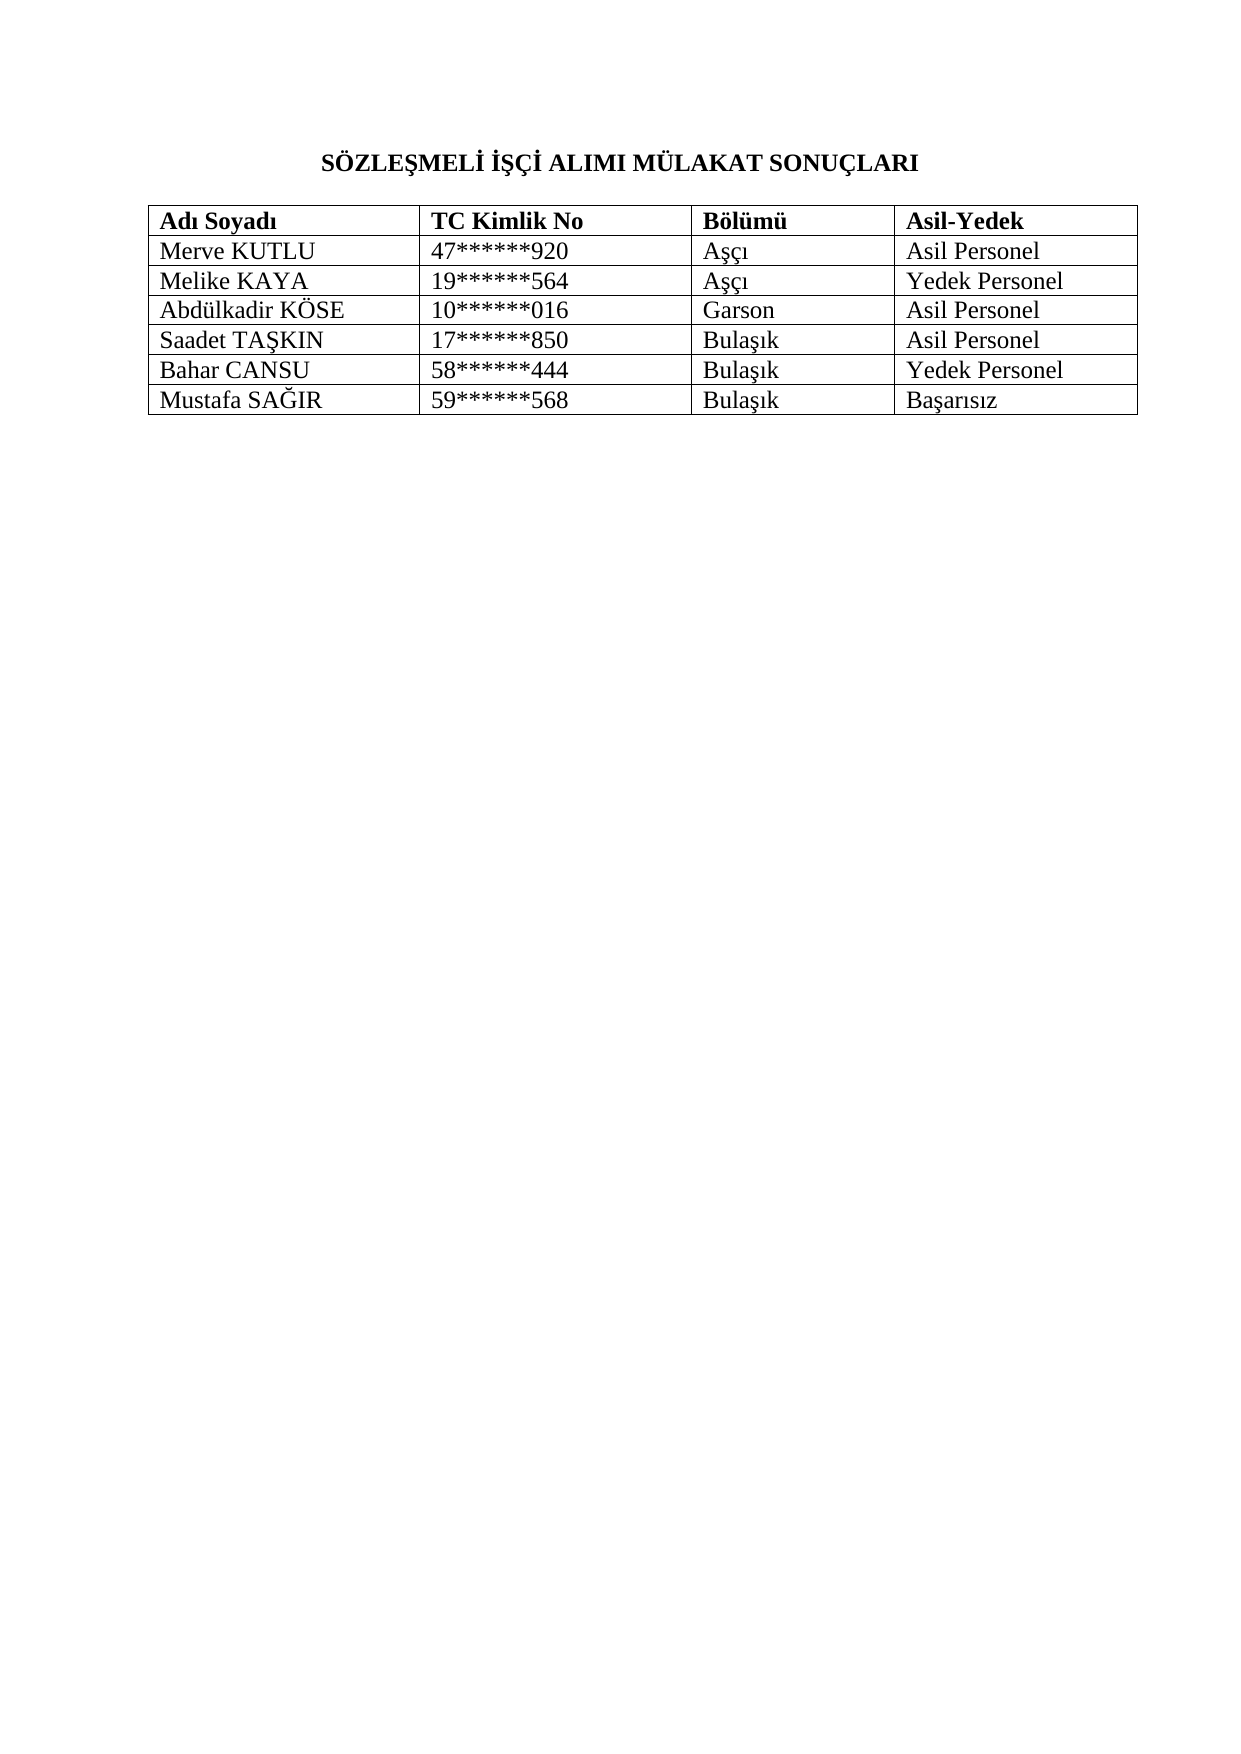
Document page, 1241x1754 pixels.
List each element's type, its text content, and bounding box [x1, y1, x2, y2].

table_cell Abdülkadir KÖSE [149, 296, 419, 324]
table_cell Bulaşık [692, 355, 894, 384]
table_header Bölümü [692, 206, 894, 235]
table_cell 19******564 [420, 266, 691, 294]
table_header TC Kimlik No [420, 206, 691, 235]
table_cell Garson [692, 296, 894, 324]
table_cell Yedek Personel [895, 355, 1137, 384]
table_cell Saadet TAŞKIN [149, 325, 419, 354]
table_cell Bahar CANSU [149, 355, 419, 384]
table_cell Yedek Personel [895, 266, 1137, 294]
table_cell 17******850 [420, 325, 691, 354]
table_cell Mustafa SAĞIR [149, 385, 419, 414]
table_cell Bulaşık [692, 385, 894, 414]
table_header Adı Soyadı [149, 206, 419, 235]
table_cell Aşçı [692, 236, 894, 265]
table_cell Aşçı [692, 266, 894, 294]
table_cell Asil Personel [895, 325, 1137, 354]
table_cell 10******016 [420, 296, 691, 324]
table_cell Asil Personel [895, 236, 1137, 265]
table_cell 59******568 [420, 385, 691, 414]
table_cell Melike KAYA [149, 266, 419, 294]
table_cell Bulaşık [692, 325, 894, 354]
table_cell 58******444 [420, 355, 691, 384]
table_header Asil-Yedek [895, 206, 1137, 235]
table_cell Başarısız [895, 385, 1137, 414]
text SÖZLEŞMELİ İŞÇİ ALIMI MÜLAKAT SONUÇLARI [148, 148, 1093, 176]
table_cell Asil Personel [895, 296, 1137, 324]
table_cell Merve KUTLU [149, 236, 419, 265]
table_cell 47******920 [420, 236, 691, 265]
